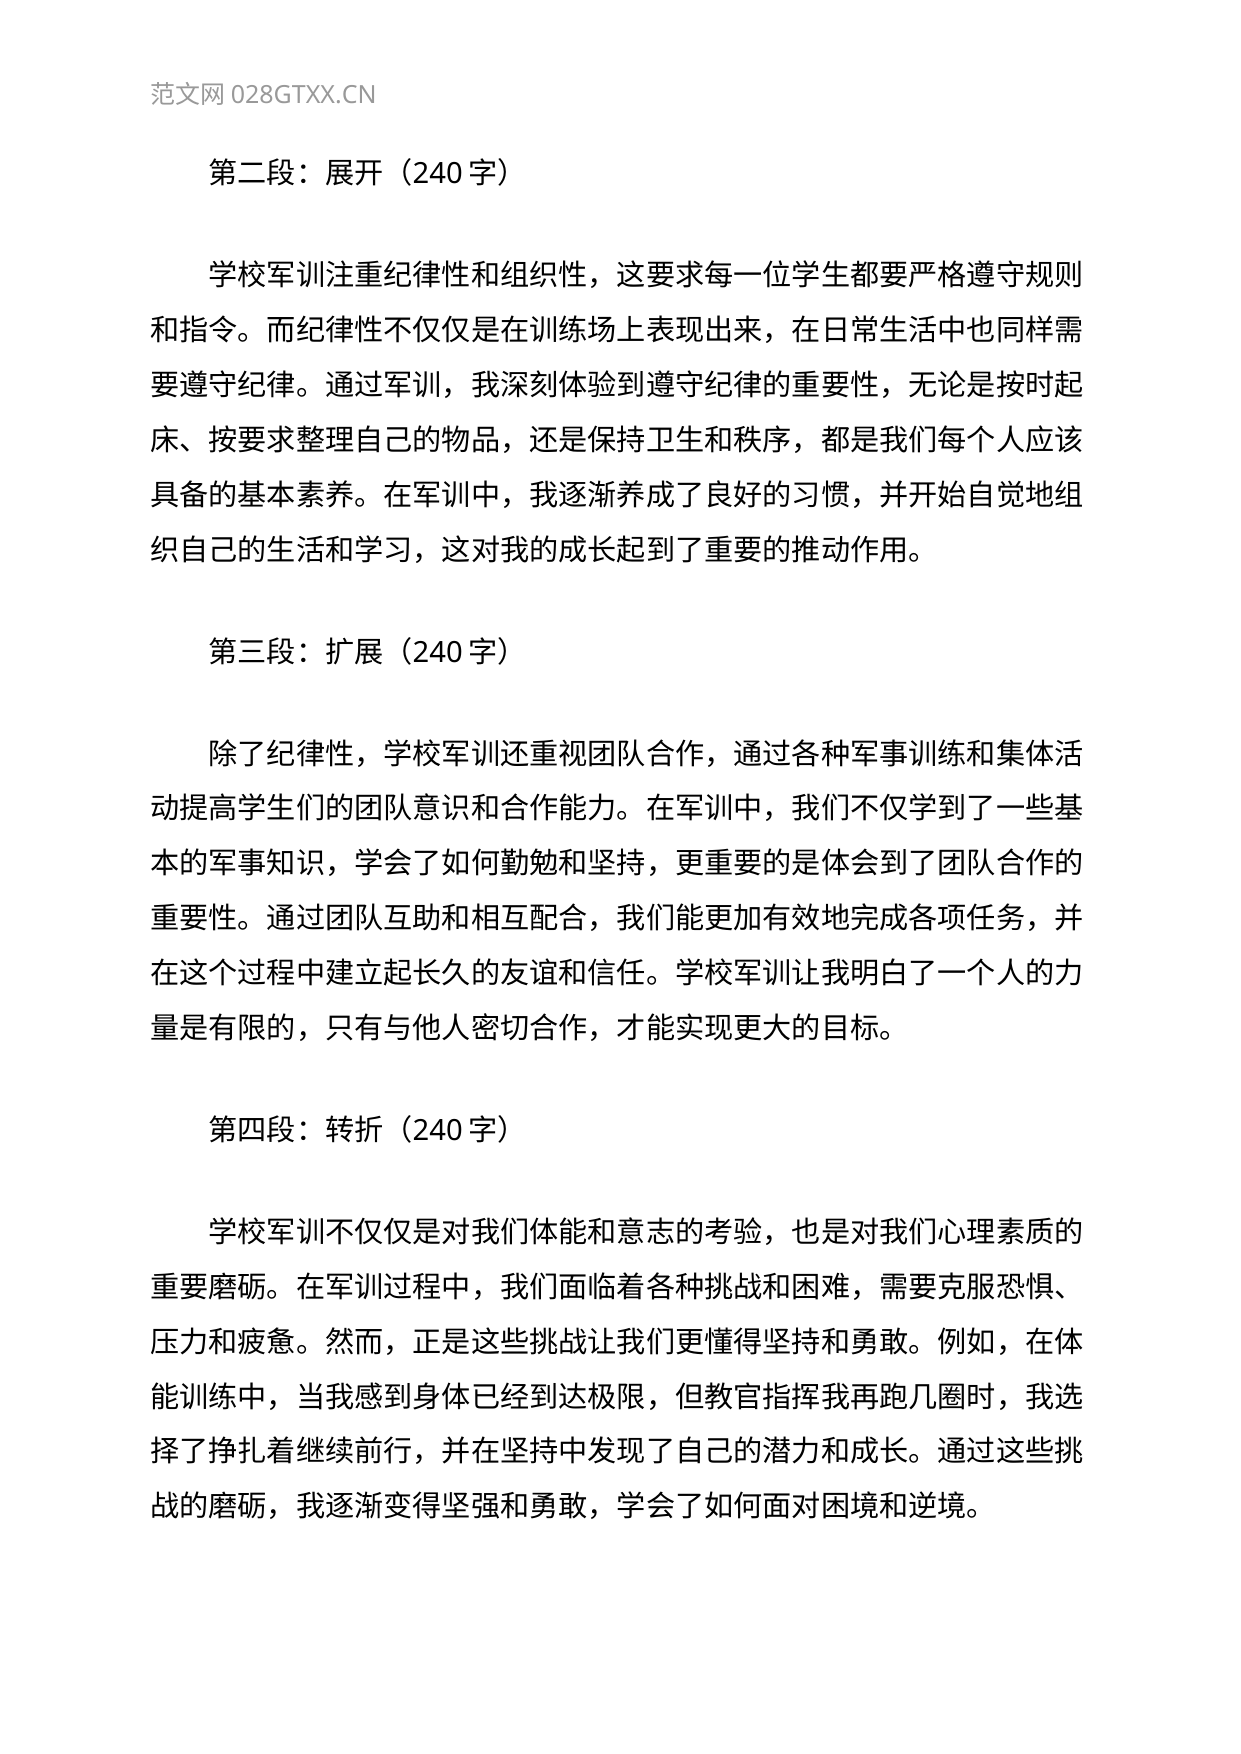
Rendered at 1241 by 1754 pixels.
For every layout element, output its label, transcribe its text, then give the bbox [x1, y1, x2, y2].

text 学校军训注重纪律性和组织性，这要求每一位学生都要严格遵守规则和指令。而纪律性不仅仅是在训练场上表现出来，在日常生活中也同样需要遵守纪律。通过军训，我深刻体验到遵守纪律的重要性，无论是按时起床、按要求整理自己的物品，还是保持卫生和秩序，都是我们每个人应该具备的基本素养。在军训中，我逐渐养成了良好的习惯，并开始自觉地组织自己的生活和学习，这对我的成长起到了重要的推动作用。 [150, 252, 1090, 569]
text 学校军训不仅仅是对我们体能和意志的考验，也是对我们心理素质的重要磨砺。在军训过程中，我们面临着各种挑战和困难，需要克服恐惧、压力和疲惫。然而，正是这些挑战让我们更懂得坚持和勇敢。例如，在体能训练中，当我感到身体已经到达极限，但教官指挥我再跑几圈时，我选择了挣扎着继续前行，并在坚持中发现了自己的潜力和成长。通过这些挑战的磨砺，我逐渐变得坚强和勇敢，学会了如何面对困境和逆境。 [150, 1208, 1090, 1525]
text 第二段：展开（240字） [150, 150, 1090, 192]
text 除了纪律性，学校军训还重视团队合作，通过各种军事训练和集体活动提高学生们的团队意识和合作能力。在军训中，我们不仅学到了一些基本的军事知识，学会了如何勤勉和坚持，更重要的是体会到了团队合作的重要性。通过团队互助和相互配合，我们能更加有效地完成各项任务，并在这个过程中建立起长久的友谊和信任。学校军训让我明白了一个人的力量是有限的，只有与他人密切合作，才能实现更大的目标。 [150, 730, 1090, 1047]
text 第三段：扩展（240字） [150, 628, 1090, 671]
text 第四段：转折（240字） [150, 1106, 1090, 1149]
